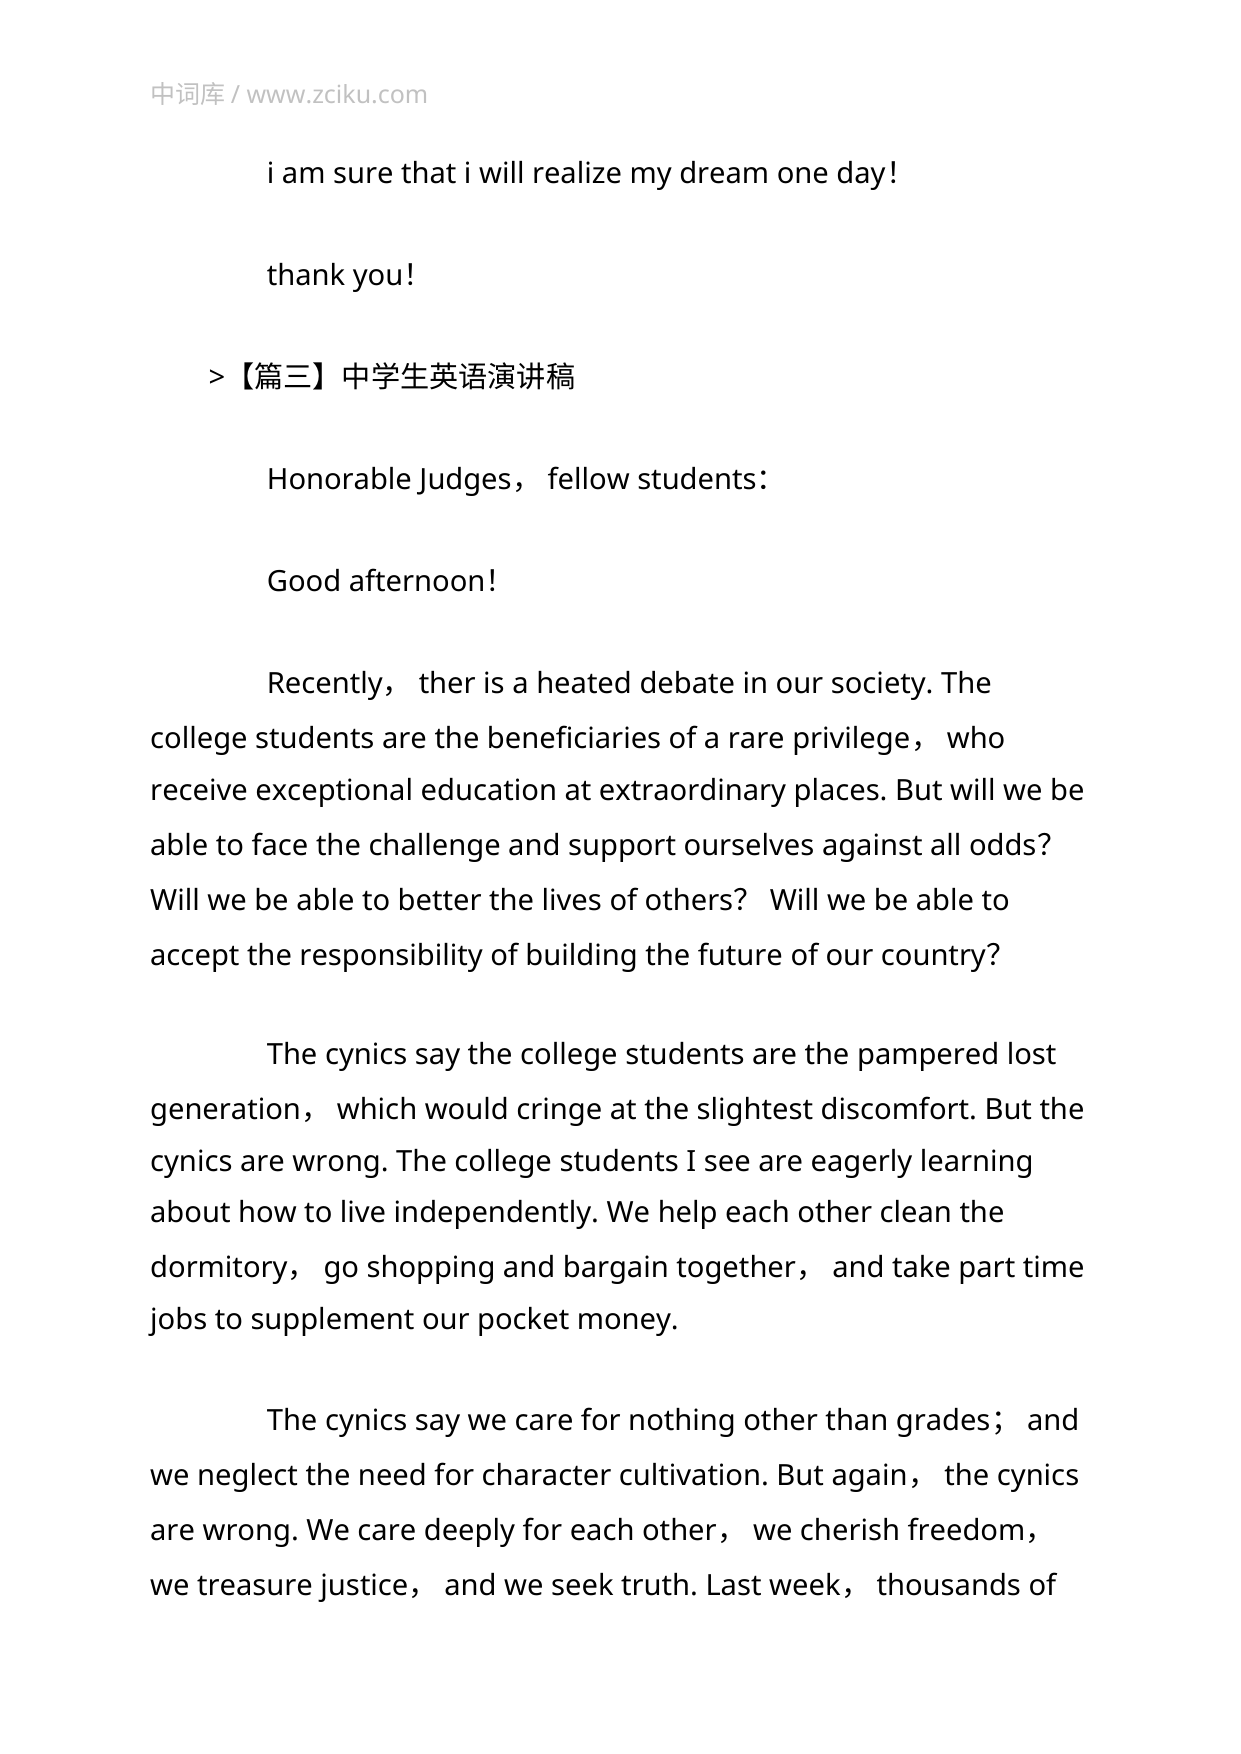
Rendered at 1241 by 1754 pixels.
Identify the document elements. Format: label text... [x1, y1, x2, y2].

text The cynics say the college students are the pampered lost generation， which would cringe at the slightest discomfort. But the cynics are wrong. The college students I see are eagerly learning about how to live independently. We help each other clean the dormitory， go shopping and bargain together， and take part time jobs to supplement our pocket money. [150, 1033, 1090, 1338]
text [150, 1397, 1090, 1604]
text i am sure that i will realize my dream one day！ [150, 150, 1090, 192]
text Recently， ther is a heated debate in our society. The college students are the beneficiaries of a rare privilege， who receive exceptional education at extraordinary places. But will we be able to face the challenge and support ourselves against all odds？ Will we be able to better the lives of others？ Will we be able to accept the responsibility of building the future of our country？ [150, 660, 1090, 974]
text Good afternoon！ [150, 558, 1090, 600]
text thank you！ [150, 252, 1090, 294]
text Honorable Judges， fellow students： [150, 456, 1090, 498]
text >【篇三】中学生英语演讲稿 [150, 354, 1090, 396]
